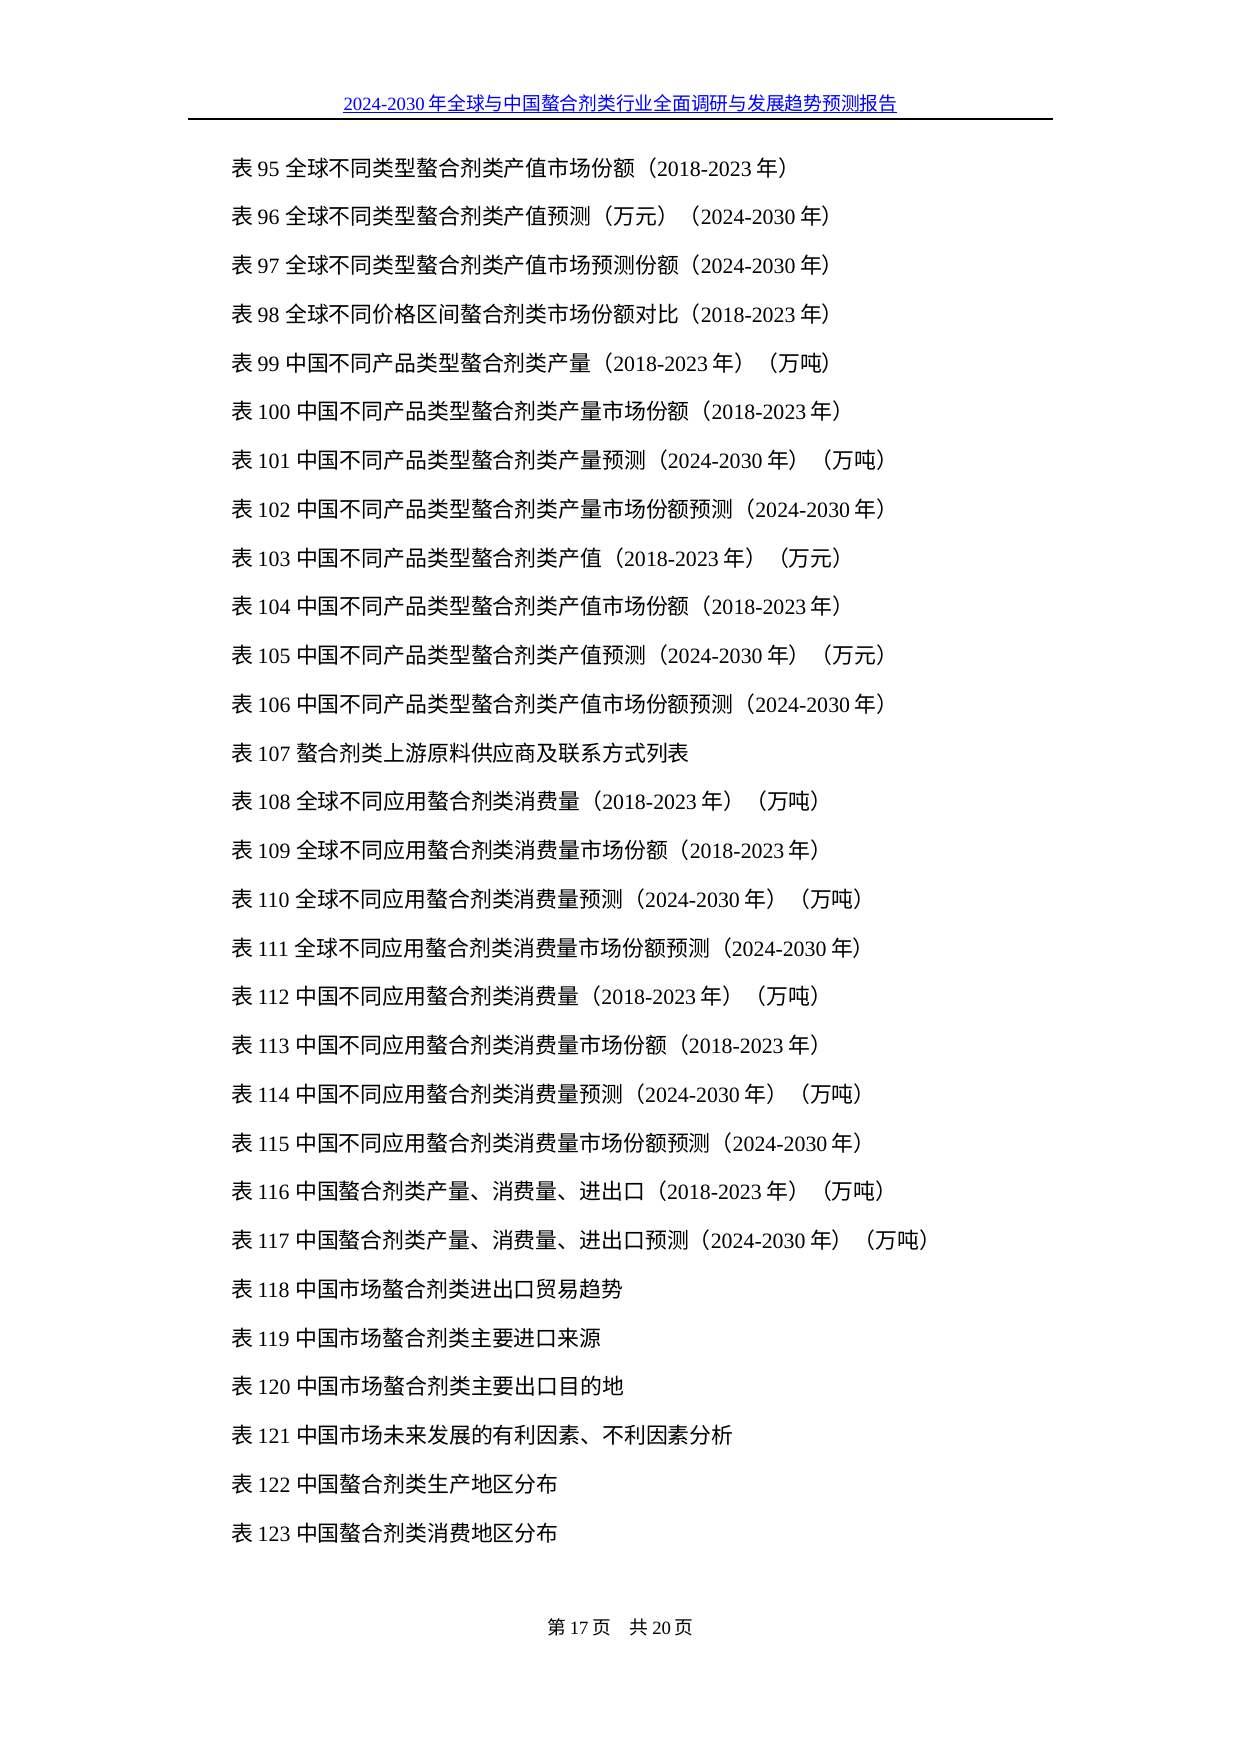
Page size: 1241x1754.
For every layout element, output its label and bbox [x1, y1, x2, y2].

text [187, 150, 1053, 1548]
